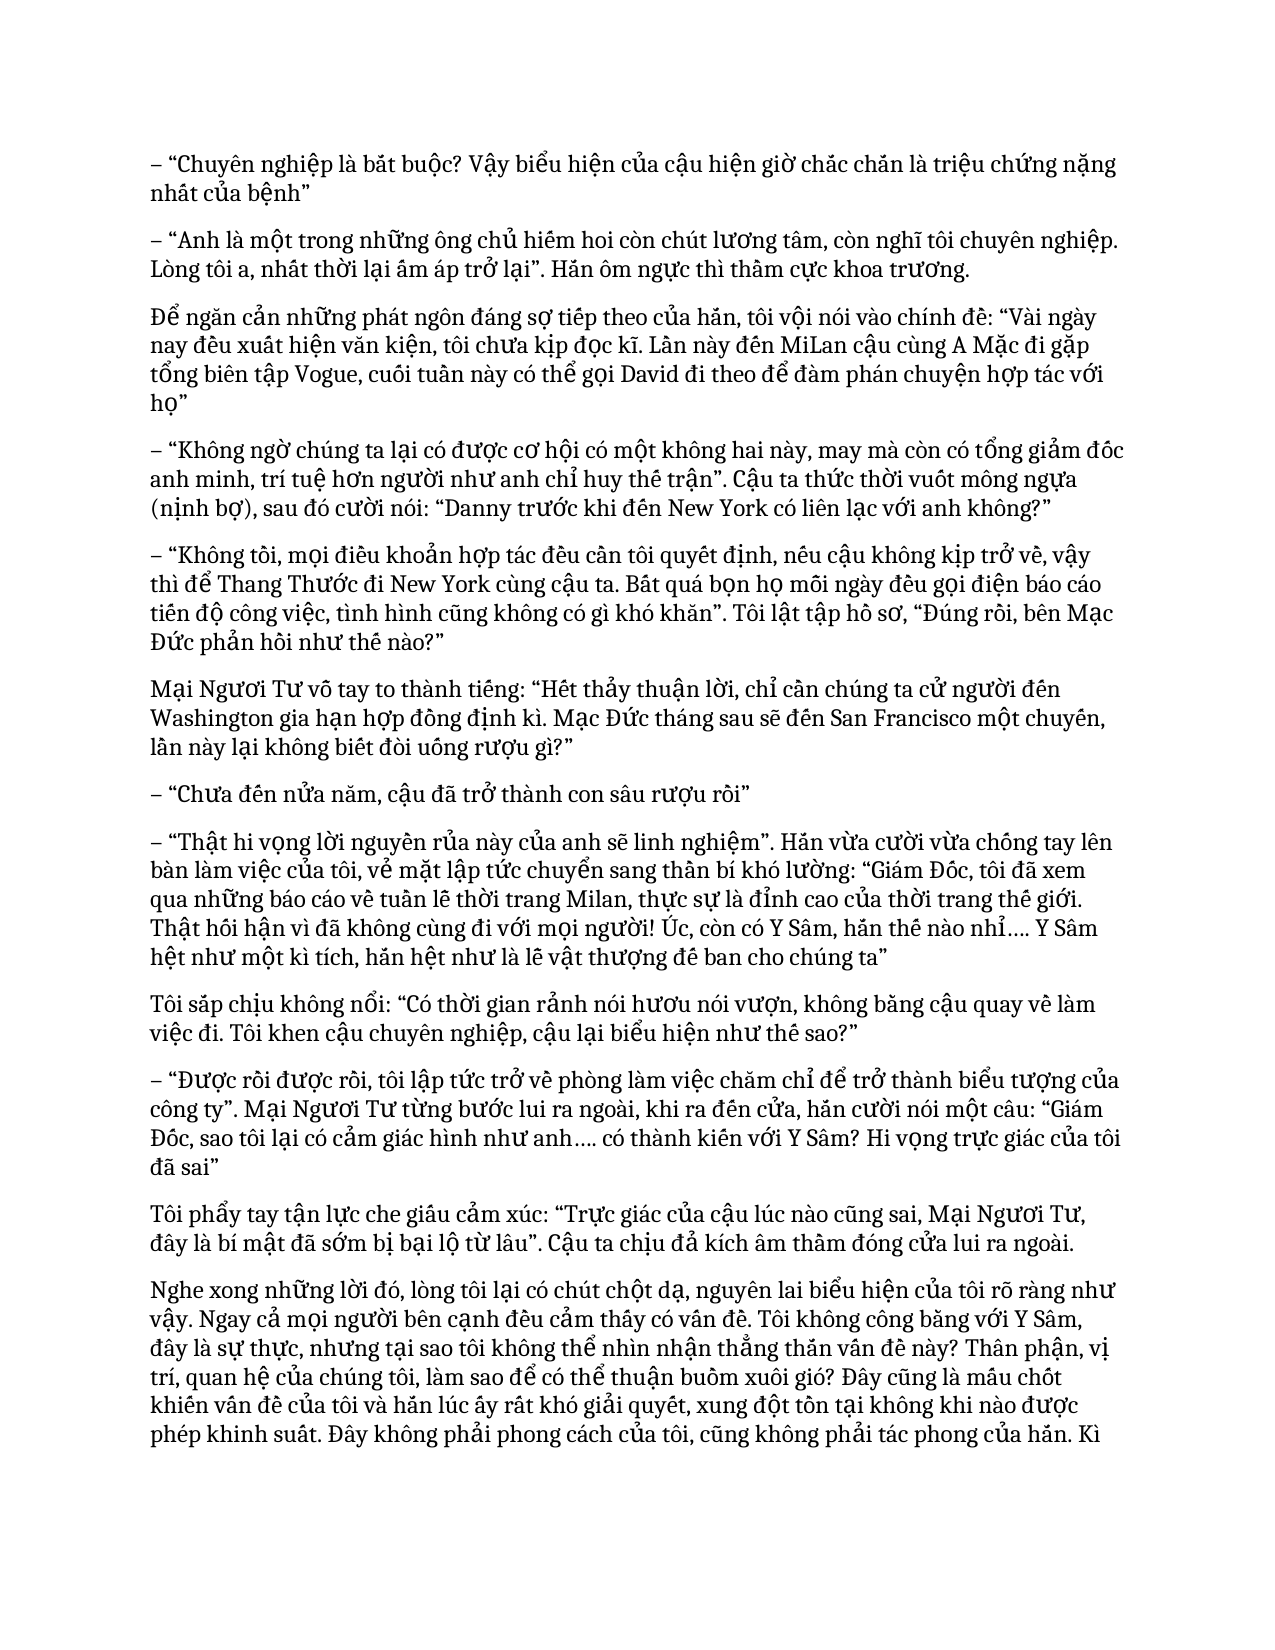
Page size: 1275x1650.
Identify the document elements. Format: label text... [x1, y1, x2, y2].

text – “Chưa đến nửa năm, cậu đã trở thành con sâu rượu rồi” [150, 780, 1125, 809]
text Tôi sắp chịu không nổi: “Có thời gian rảnh nói hươu nói vượn, không bằng cậu quay về làm việc đi. Tôi khen cậu chuyên nghiệp, cậu lại biểu hiện như thế sao?” [150, 990, 1125, 1047]
text Để ngăn cản những phát ngôn đáng sợ tiếp theo của hắn, tôi vội nói vào chính đề: “Vài ngày nay đều xuất hiện văn kiện, tôi chưa kịp đọc kĩ. Lần này đến MiLan cậu cùng A Mặc đi gặp tổng biên tập Vogue, cuối tuần này có thể gọi David đi theo để đàm phán chuyện hợp tác với họ” [150, 302, 1125, 417]
text – “Chuyên nghiệp là bắt buộc? Vậy biểu hiện của cậu hiện giờ chắc chắn là triệu chứng nặng nhất của bệnh” [150, 150, 1125, 207]
text – “Anh là một trong những ông chủ hiếm hoi còn chút lương tâm, còn nghĩ tôi chuyên nghiệp. Lòng tôi a, nhất thời lại ấm áp trở lại”. Hắn ôm ngực thì thầm cực khoa trương. [150, 226, 1125, 284]
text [150, 1276, 1125, 1449]
text – “Không ngờ chúng ta lại có được cơ hội có một không hai này, may mà còn có tổng giảm đốc anh minh, trí tuệ hơn người như anh chỉ huy thế trận”. Cậu ta thức thời vuốt mông ngựa (nịnh bợ), sau đó cười nói: “Danny trước khi đến New York có liên lạc với anh không?” [150, 436, 1125, 522]
text – “Được rồi được rồi, tôi lập tức trở về phòng làm việc chăm chỉ để trở thành biểu tượng của công ty”. Mại Ngươi Tư từng bước lui ra ngoài, khi ra đến cửa, hắn cười nói một câu: “Giám Đốc, sao tôi lại có cảm giác hình như anh…. có thành kiến với Y Sâm? Hi vọng trực giác của tôi đã sai” [150, 1066, 1125, 1181]
text – “Thật hi vọng lời nguyền rủa này của anh sẽ linh nghiệm”. Hắn vừa cười vừa chống tay lên bàn làm việc của tôi, vẻ mặt lập tức chuyển sang thần bí khó lường: “Giám Đốc, tôi đã xem qua những báo cáo về tuần lễ thời trang Milan, thực sự là đỉnh cao của thời trang thế giới. Thật hối hận vì đã không cùng đi với mọi người! Úc, còn có Y Sâm, hắn thế nào nhỉ…. Y Sâm hệt như một kì tích, hắn hệt như là lễ vật thượng đế ban cho chúng ta” [150, 827, 1125, 971]
text Tôi phẩy tay tận lực che giấu cảm xúc: “Trực giác của cậu lúc nào cũng sai, Mại Ngươi Tư, đây là bí mật đã sớm bị bại lộ từ lâu”. Cậu ta chịu đả kích âm thầm đóng cửa lui ra ngoài. [150, 1200, 1125, 1257]
text – “Không tồi, mọi điều khoản hợp tác đều cần tôi quyết định, nếu cậu không kịp trở về, vậy thì để Thang Thước đi New York cùng cậu ta. Bất quá bọn họ mỗi ngày đều gọi điện báo cáo tiến độ công việc, tình hình cũng không có gì khó khăn”. Tôi lật tập hồ sơ, “Đúng rồi, bên Mạc Đức phản hồi như thế nào?” [150, 541, 1125, 656]
text Mại Ngươi Tư vỗ tay to thành tiếng: “Hết thảy thuận lời, chỉ cần chúng ta cử người đến Washington gia hạn hợp đồng định kì. Mạc Đức tháng sau sẽ đến San Francisco một chuyến, lần này lại không biết đòi uống rượu gì?” [150, 675, 1125, 761]
